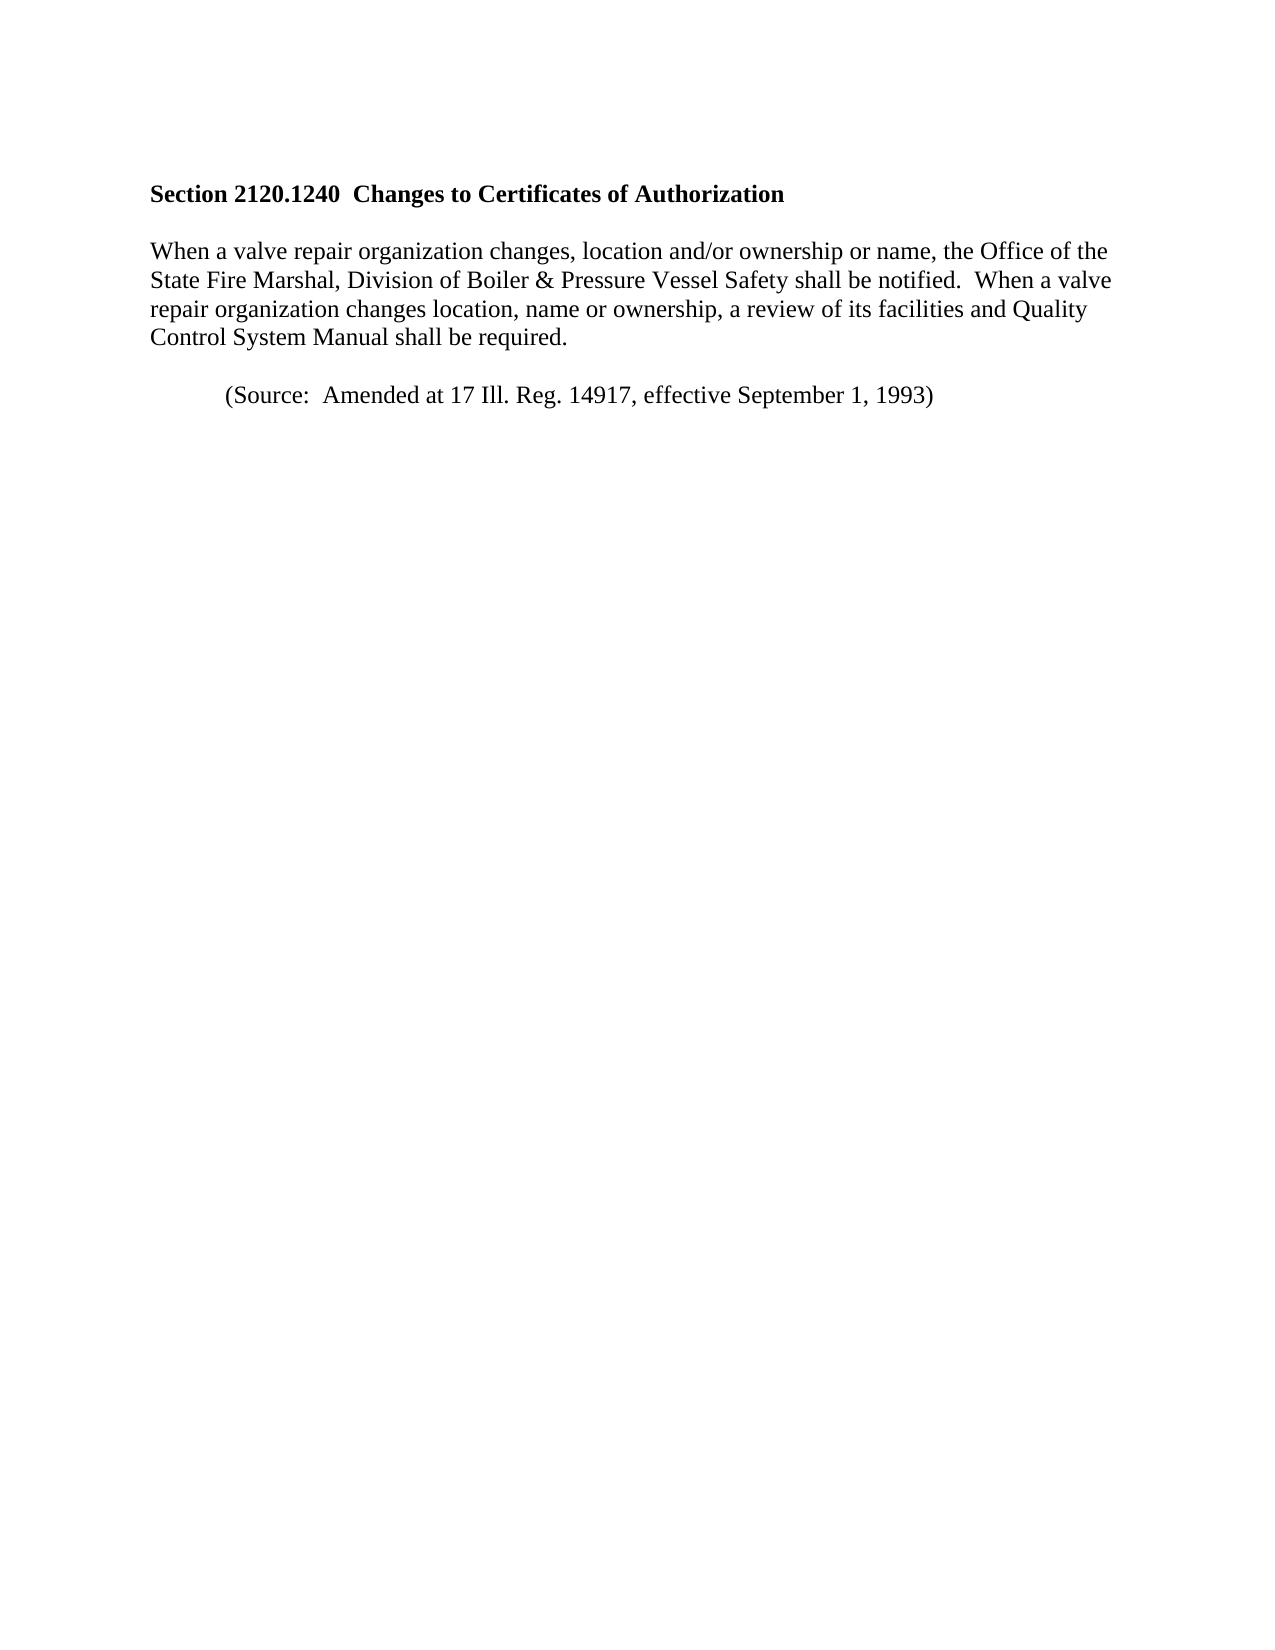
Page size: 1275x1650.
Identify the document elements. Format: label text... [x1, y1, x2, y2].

text (Source: Amended at 17 Ill. Reg. 14917, effective September 1, 1993) [225, 380, 1125, 409]
text When a valve repair organization changes, location and/or ownership or name, the Office of the State Fire Marshal, Division of Boiler & Pressure Vessel Safety shall be notified. When a valve repair organization changes location, name or ownership, a review of its facilities and Quality Control System Manual shall be required. [150, 236, 1125, 351]
text Section 2120.1240 Changes to Certificates of Authorization [150, 179, 1125, 207]
